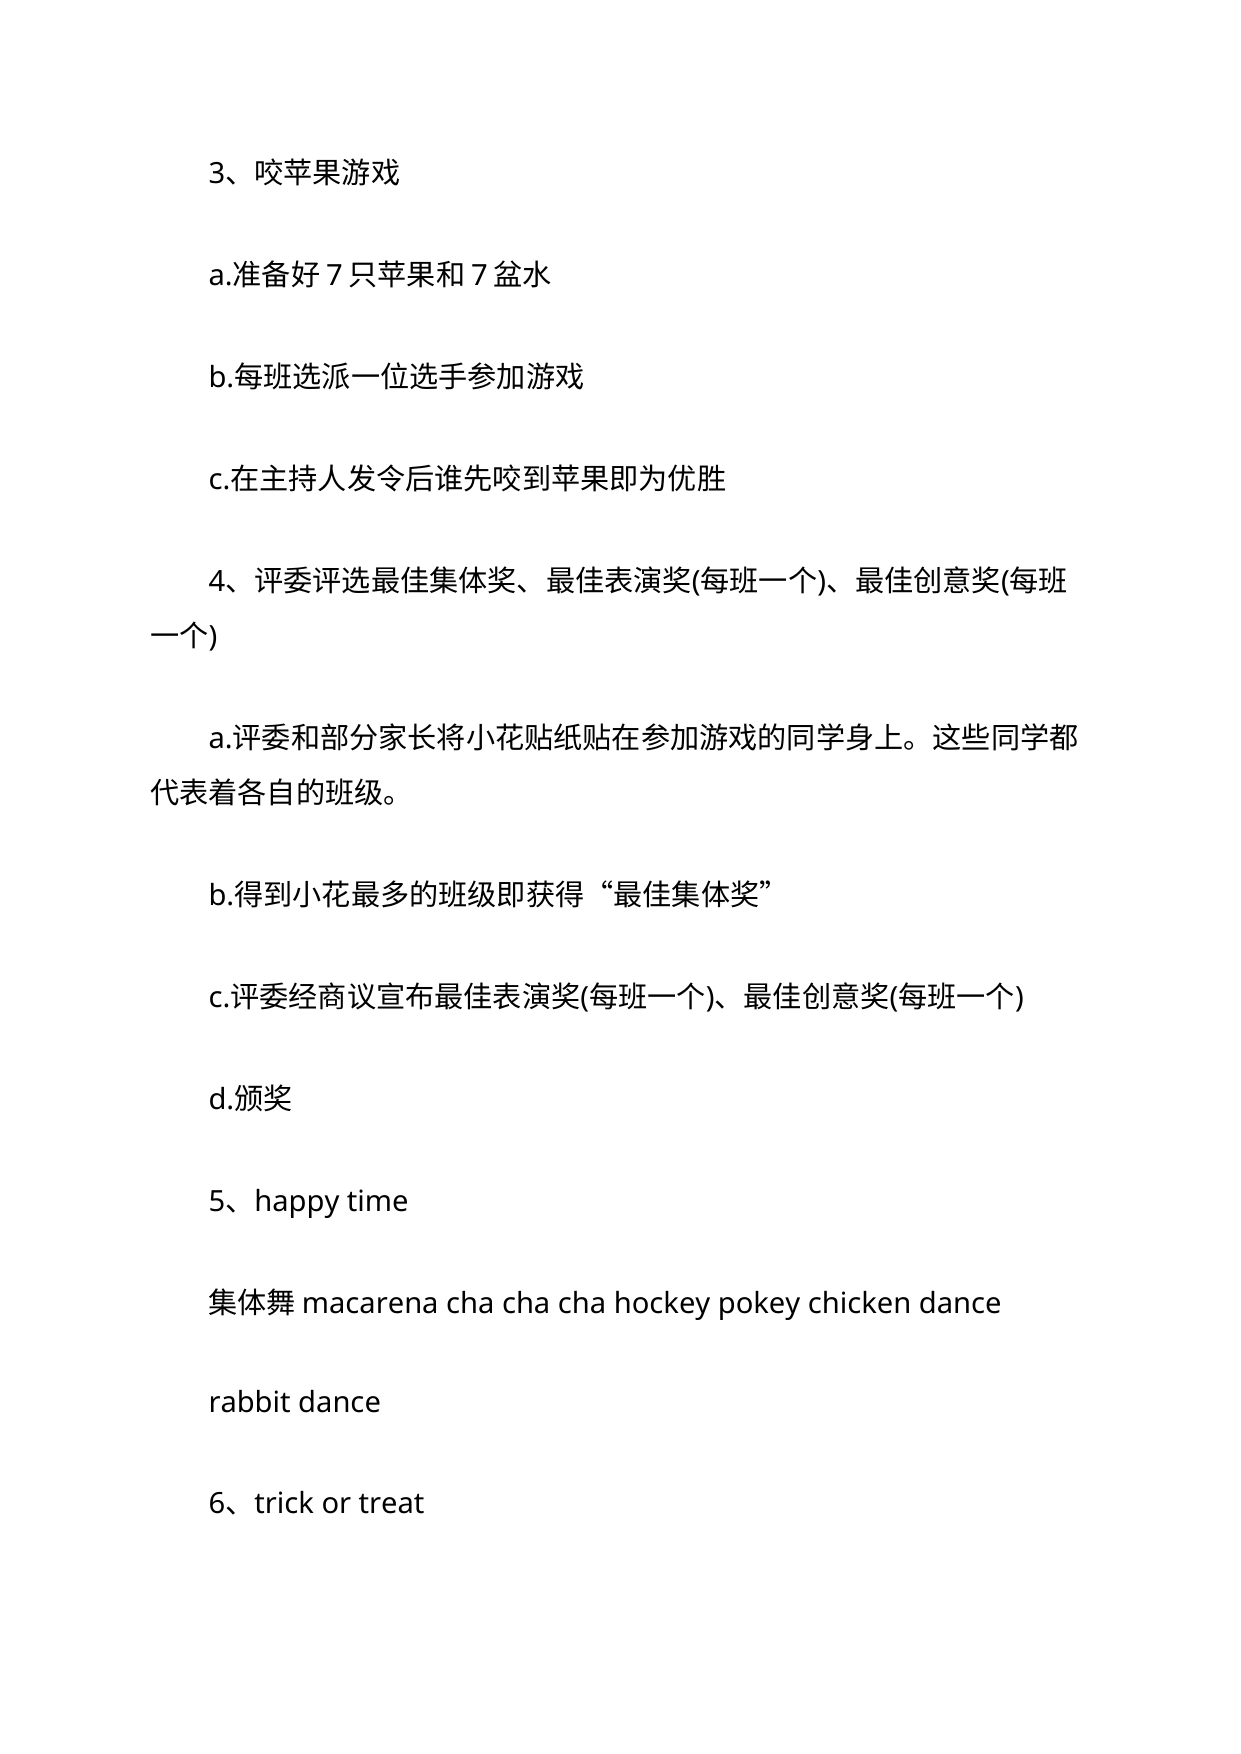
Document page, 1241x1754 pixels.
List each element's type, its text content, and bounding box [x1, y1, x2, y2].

text 5、happy time [150, 1178, 1090, 1220]
text a.评委和部分家长将小花贴纸贴在参加游戏的同学身上。这些同学都代表着各自的班级。 [150, 715, 1090, 812]
text c.在主持人发令后谁先咬到苹果即为优胜 [150, 456, 1090, 498]
text a.准备好7只苹果和7盆水 [150, 252, 1090, 294]
text rabbit dance [150, 1382, 1090, 1421]
text 3、咬苹果游戏 [150, 150, 1090, 192]
text c.评委经商议宣布最佳表演奖(每班一个)、最佳创意奖(每班一个) [150, 974, 1090, 1016]
text 集体舞macarena cha cha cha hockey pokey chicken dance [150, 1279, 1090, 1322]
text b.每班选派一位选手参加游戏 [150, 354, 1090, 396]
text 4、评委评选最佳集体奖、最佳表演奖(每班一个)、最佳创意奖(每班一个) [150, 558, 1090, 655]
text d.颁奖 [150, 1076, 1090, 1118]
text b.得到小花最多的班级即获得“最佳集体奖” [150, 872, 1090, 914]
text 6、trick or treat [150, 1480, 1090, 1522]
